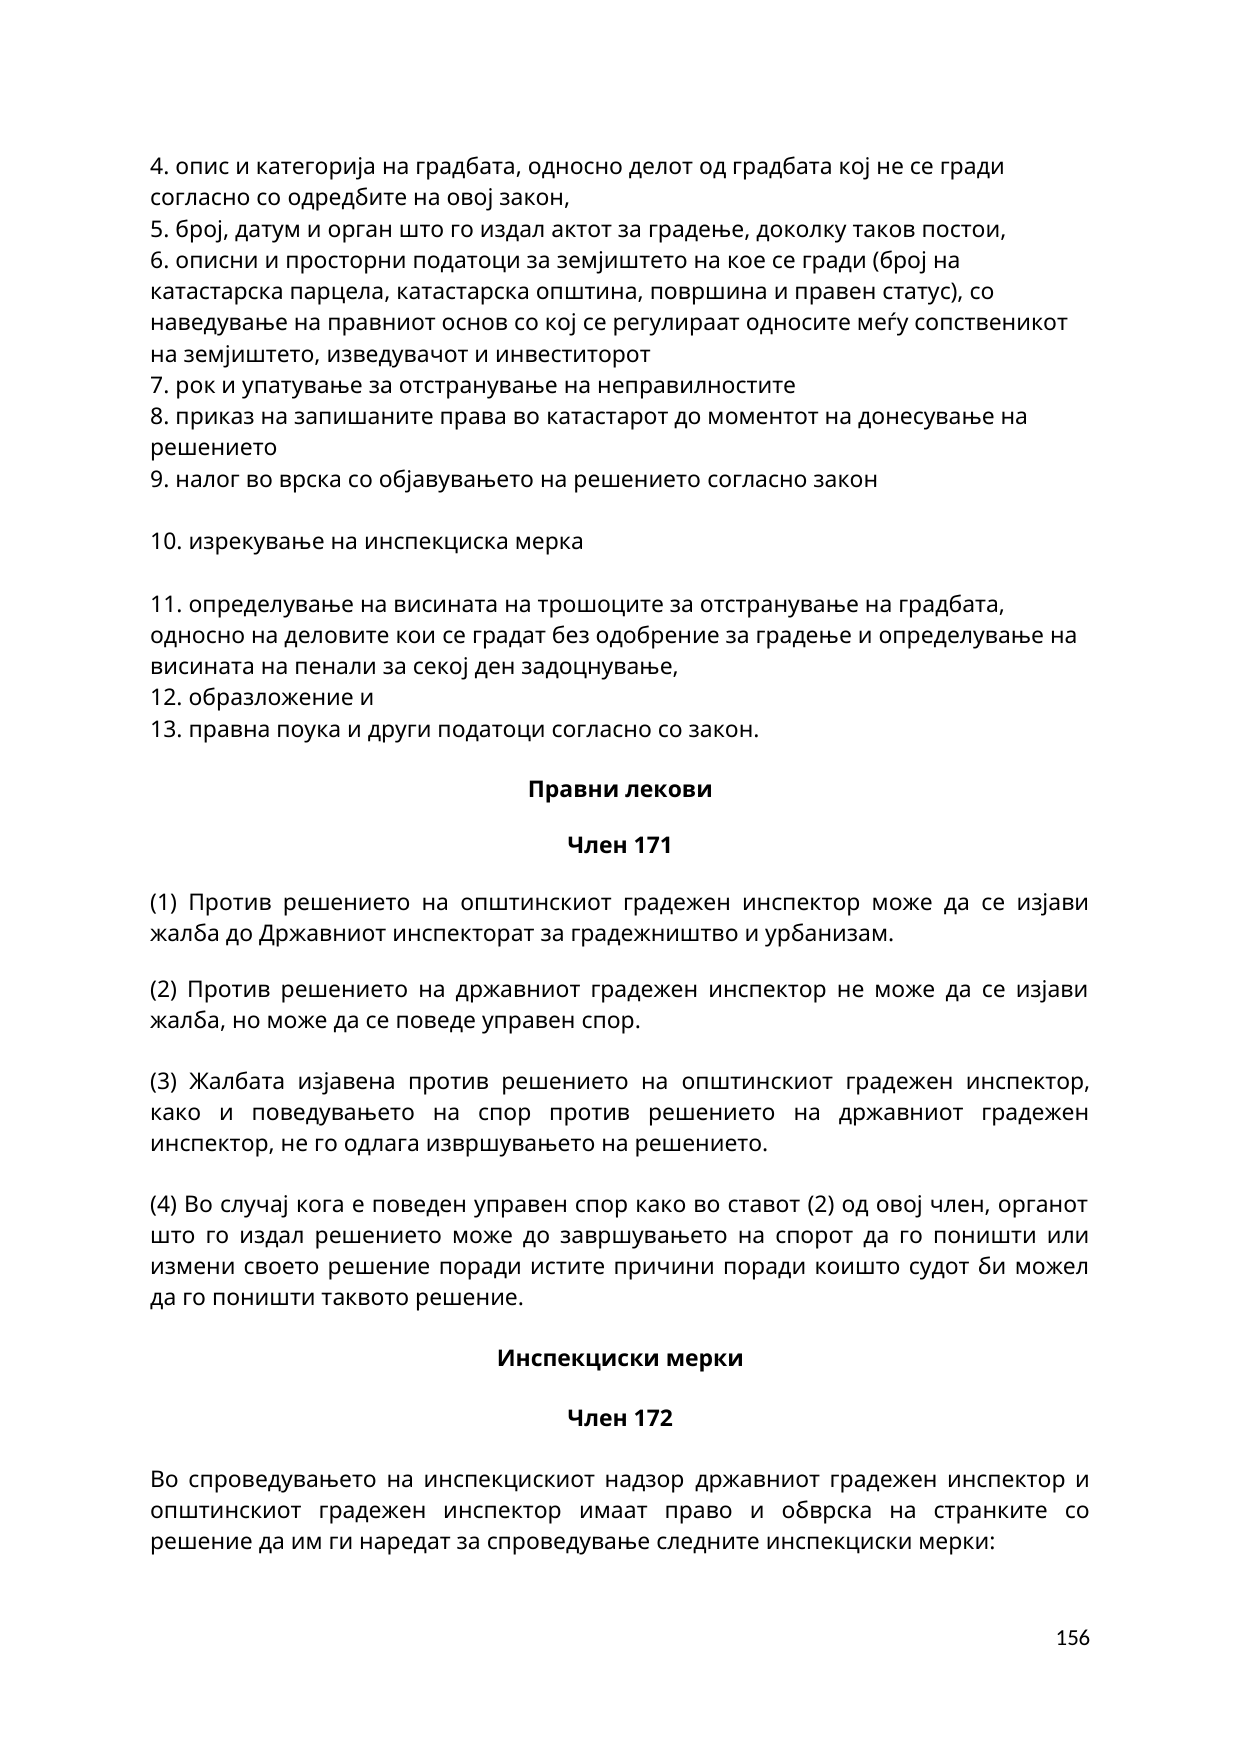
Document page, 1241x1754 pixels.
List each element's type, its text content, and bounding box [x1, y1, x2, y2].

text (1) Против решението на општинскиот градежен инспектор може да се изјави жалба до Државниот инспекторат за градежништво и урбанизам. [150, 885, 1090, 948]
text Член 172 [150, 1402, 1090, 1433]
text Инспекциски мерки [150, 1342, 1090, 1373]
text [150, 150, 1090, 744]
text Член 171 [150, 829, 1090, 860]
text (4) Во случај кога е поведен управен спор како во ставот (2) од овој член, органот што го издал решението може до завршувањето на спорот да го поништи или измени своето решение поради истите причини поради коишто судот би можел да го поништи таквото решение. [150, 1187, 1090, 1312]
text Во спроведувањето на инспекцискиот надзор државниот градежен инспектор и општинскиот градежен инспектор имаат право и обврска на странките со решение да им ги наредат за спроведување следните инспекциски мерки: [150, 1462, 1090, 1556]
text (2) Против решението на државниот градежен инспектор не може да се изјави жалба, но може да се поведе управен спор. [150, 973, 1090, 1035]
text Правни лекови [150, 773, 1090, 804]
text (3) Жалбата изјавена против решението на општинскиот градежен инспектор, како и поведувањето на спор против решението на државниот градежен инспектор, не го одлага извршувањето на решението. [150, 1064, 1090, 1158]
